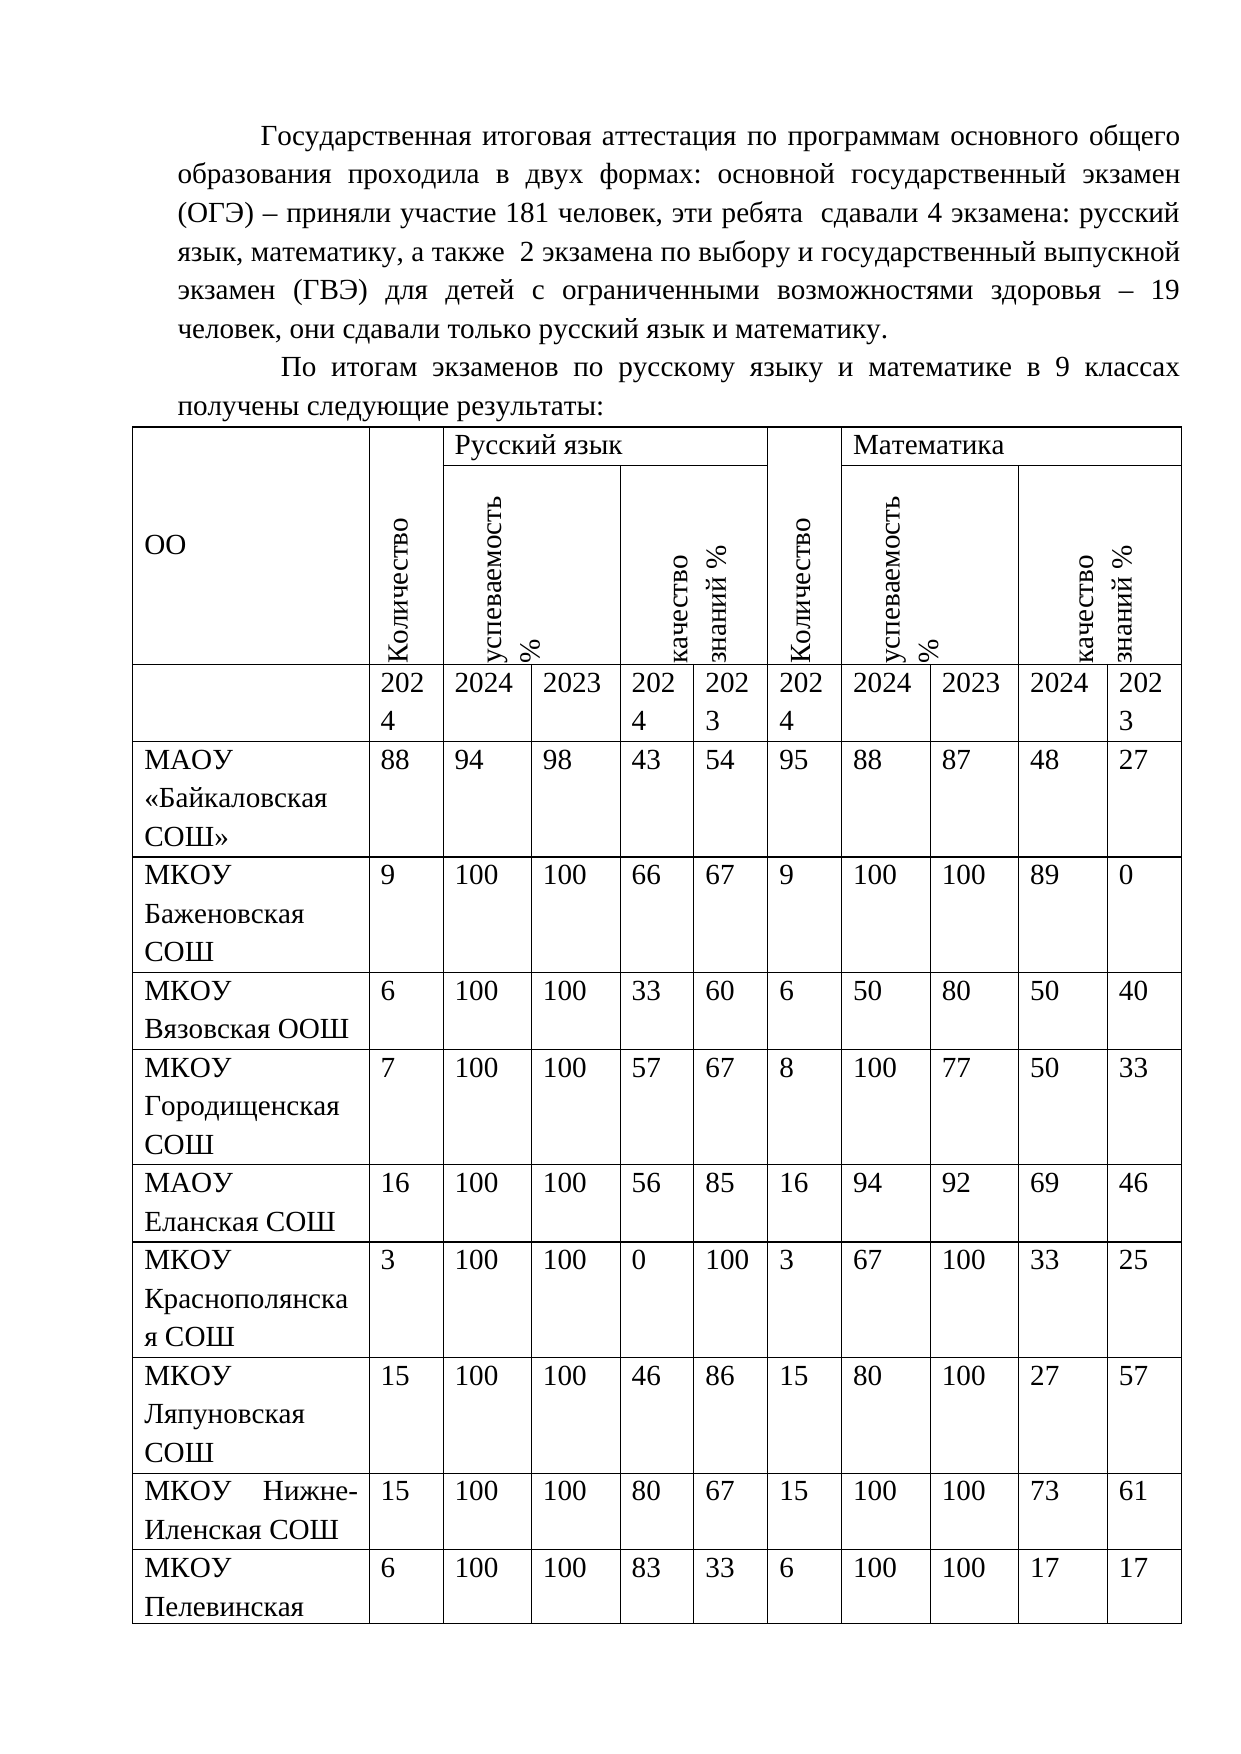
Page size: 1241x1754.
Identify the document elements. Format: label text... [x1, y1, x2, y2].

table_cell 2023 [532, 665, 620, 741]
table_cell МКОУ Ляпуновская СОШ [133, 1358, 369, 1472]
table_cell 2023 [694, 665, 767, 741]
table_cell 80 [842, 1358, 930, 1472]
table_cell 2023 [1108, 665, 1181, 741]
table_cell 100 [842, 1474, 930, 1549]
table_cell 3 [768, 1243, 841, 1357]
table_cell 77 [931, 1050, 1018, 1164]
table_cell 50 [1019, 1050, 1107, 1164]
table_cell 33 [1108, 1050, 1181, 1164]
table_cell 54 [694, 742, 767, 856]
table_cell 27 [1108, 742, 1181, 856]
table_cell 17 [1019, 1550, 1107, 1622]
table_cell 89 [1019, 858, 1107, 972]
table_cell 25 [1108, 1243, 1181, 1357]
table_cell 67 [694, 858, 767, 972]
table_cell 100 [532, 1165, 620, 1241]
table_cell 33 [621, 973, 693, 1049]
table_cell 100 [444, 1474, 531, 1549]
table_cell качество знаний % [621, 466, 767, 664]
table_cell 33 [1019, 1243, 1107, 1357]
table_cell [133, 1550, 369, 1622]
table_header Математика [842, 428, 1181, 465]
table_cell 2024 [621, 665, 693, 741]
table_cell 6 [370, 1550, 443, 1622]
table_cell 87 [931, 742, 1018, 856]
table_cell МАОУ Еланская СОШ [133, 1165, 369, 1241]
table_cell 100 [444, 1165, 531, 1241]
table_cell 88 [842, 742, 930, 856]
table_cell 100 [694, 1243, 767, 1357]
table_cell 100 [532, 973, 620, 1049]
table_cell 15 [370, 1358, 443, 1472]
table_cell 92 [931, 1165, 1018, 1241]
table_cell 15 [768, 1474, 841, 1549]
table_cell 2024 [1019, 665, 1107, 741]
table_cell 8 [768, 1050, 841, 1164]
table_cell 100 [842, 1550, 930, 1622]
text По итогам экзаменов по русскому языку и математике в 9 классах получены следующие результаты: [177, 349, 1181, 421]
table_cell 100 [931, 1474, 1018, 1549]
table_cell 2024 [768, 665, 841, 741]
table_cell 100 [931, 1358, 1018, 1472]
table_cell 2024 [370, 665, 443, 741]
table_cell 15 [768, 1358, 841, 1472]
table_cell 100 [444, 1358, 531, 1472]
table_cell 16 [370, 1165, 443, 1241]
table_cell МАОУ «Байкаловская СОШ» [133, 742, 369, 856]
table_cell 100 [444, 1050, 531, 1164]
table_cell 98 [532, 742, 620, 856]
table_cell 85 [694, 1165, 767, 1241]
table_cell 27 [1019, 1358, 1107, 1472]
table_cell 80 [621, 1474, 693, 1549]
table_cell 66 [621, 858, 693, 972]
table_cell 60 [694, 973, 767, 1049]
table_cell 57 [1108, 1358, 1181, 1472]
table_cell 33 [694, 1550, 767, 1622]
table_cell 43 [621, 742, 693, 856]
table_cell 88 [370, 742, 443, 856]
table_cell 67 [694, 1050, 767, 1164]
table_header Русский язык [444, 428, 767, 465]
table_cell 46 [621, 1358, 693, 1472]
table_cell 100 [444, 1243, 531, 1357]
table_cell 46 [1108, 1165, 1181, 1241]
table_cell 2024 [842, 665, 930, 741]
table_cell успеваемость % [842, 466, 1018, 664]
table_cell 40 [1108, 973, 1181, 1049]
table_cell МКОУ Краснополянская СОШ [133, 1243, 369, 1357]
table_cell 86 [694, 1358, 767, 1472]
table_cell 9 [768, 858, 841, 972]
table_cell 80 [931, 973, 1018, 1049]
table_cell 50 [1019, 973, 1107, 1049]
table_cell 57 [621, 1050, 693, 1164]
table_cell 100 [931, 1243, 1018, 1357]
table_cell 100 [444, 973, 531, 1049]
table_cell 100 [444, 858, 531, 972]
table_cell 15 [370, 1474, 443, 1549]
text Государственная итоговая аттестация по программам основного общего образования проходила в двух формах: основной государственный экзамен (ОГЭ) – приняли участие 181 человек, эти ребята сдавали 4 экзамена: русский язык, математику, а также 2 экзамена по выбору и государственный выпускной экзамен (ГВЭ) для детей с ограниченными возможностями здоровья – 19 человек, они сдавали только русский язык и математику. [177, 118, 1181, 344]
table_cell 100 [842, 1050, 930, 1164]
table_cell 2023 [931, 665, 1018, 741]
table_header Количество выпускников [370, 428, 443, 664]
table_cell 67 [694, 1474, 767, 1549]
table_cell 9 [370, 858, 443, 972]
table_cell 17 [1108, 1550, 1181, 1622]
table_cell 50 [842, 973, 930, 1049]
table_cell успеваемость % [444, 466, 620, 664]
table_cell 61 [1108, 1474, 1181, 1549]
table_cell 56 [621, 1165, 693, 1241]
table_cell [133, 665, 369, 741]
table_cell МКОУ Нижне-Иленская СОШ [133, 1474, 369, 1549]
table_cell 83 [621, 1550, 693, 1622]
table_cell 48 [1019, 742, 1107, 856]
table_cell 2024 [444, 665, 531, 741]
table_cell 100 [532, 858, 620, 972]
table_cell качество знаний % [1019, 466, 1181, 664]
table_cell 100 [532, 1474, 620, 1549]
table_header Количество выпускников [768, 428, 841, 664]
table_cell 7 [370, 1050, 443, 1164]
table_cell 100 [931, 1550, 1018, 1622]
table_cell 73 [1019, 1474, 1107, 1549]
table_header ОО [133, 428, 369, 664]
table_cell 100 [842, 858, 930, 972]
table_cell 16 [768, 1165, 841, 1241]
table_cell 67 [842, 1243, 930, 1357]
table_cell 95 [768, 742, 841, 856]
table_cell 100 [532, 1243, 620, 1357]
table_cell 69 [1019, 1165, 1107, 1241]
table_cell МКОУ Городищенская СОШ [133, 1050, 369, 1164]
table_cell МКОУ Вязовская ООШ [133, 973, 369, 1049]
table_cell 0 [621, 1243, 693, 1357]
table_cell 100 [444, 1550, 531, 1622]
table_cell 6 [370, 973, 443, 1049]
table_cell 6 [768, 973, 841, 1049]
table_cell 100 [931, 858, 1018, 972]
table_cell 6 [768, 1550, 841, 1622]
table_cell 94 [842, 1165, 930, 1241]
table_cell 0 [1108, 858, 1181, 972]
table_cell 100 [532, 1358, 620, 1472]
table_cell 100 [532, 1050, 620, 1164]
table_cell 100 [532, 1550, 620, 1622]
table_cell 3 [370, 1243, 443, 1357]
table_cell МКОУ Баженовская СОШ [133, 858, 369, 972]
table_cell 94 [444, 742, 531, 856]
